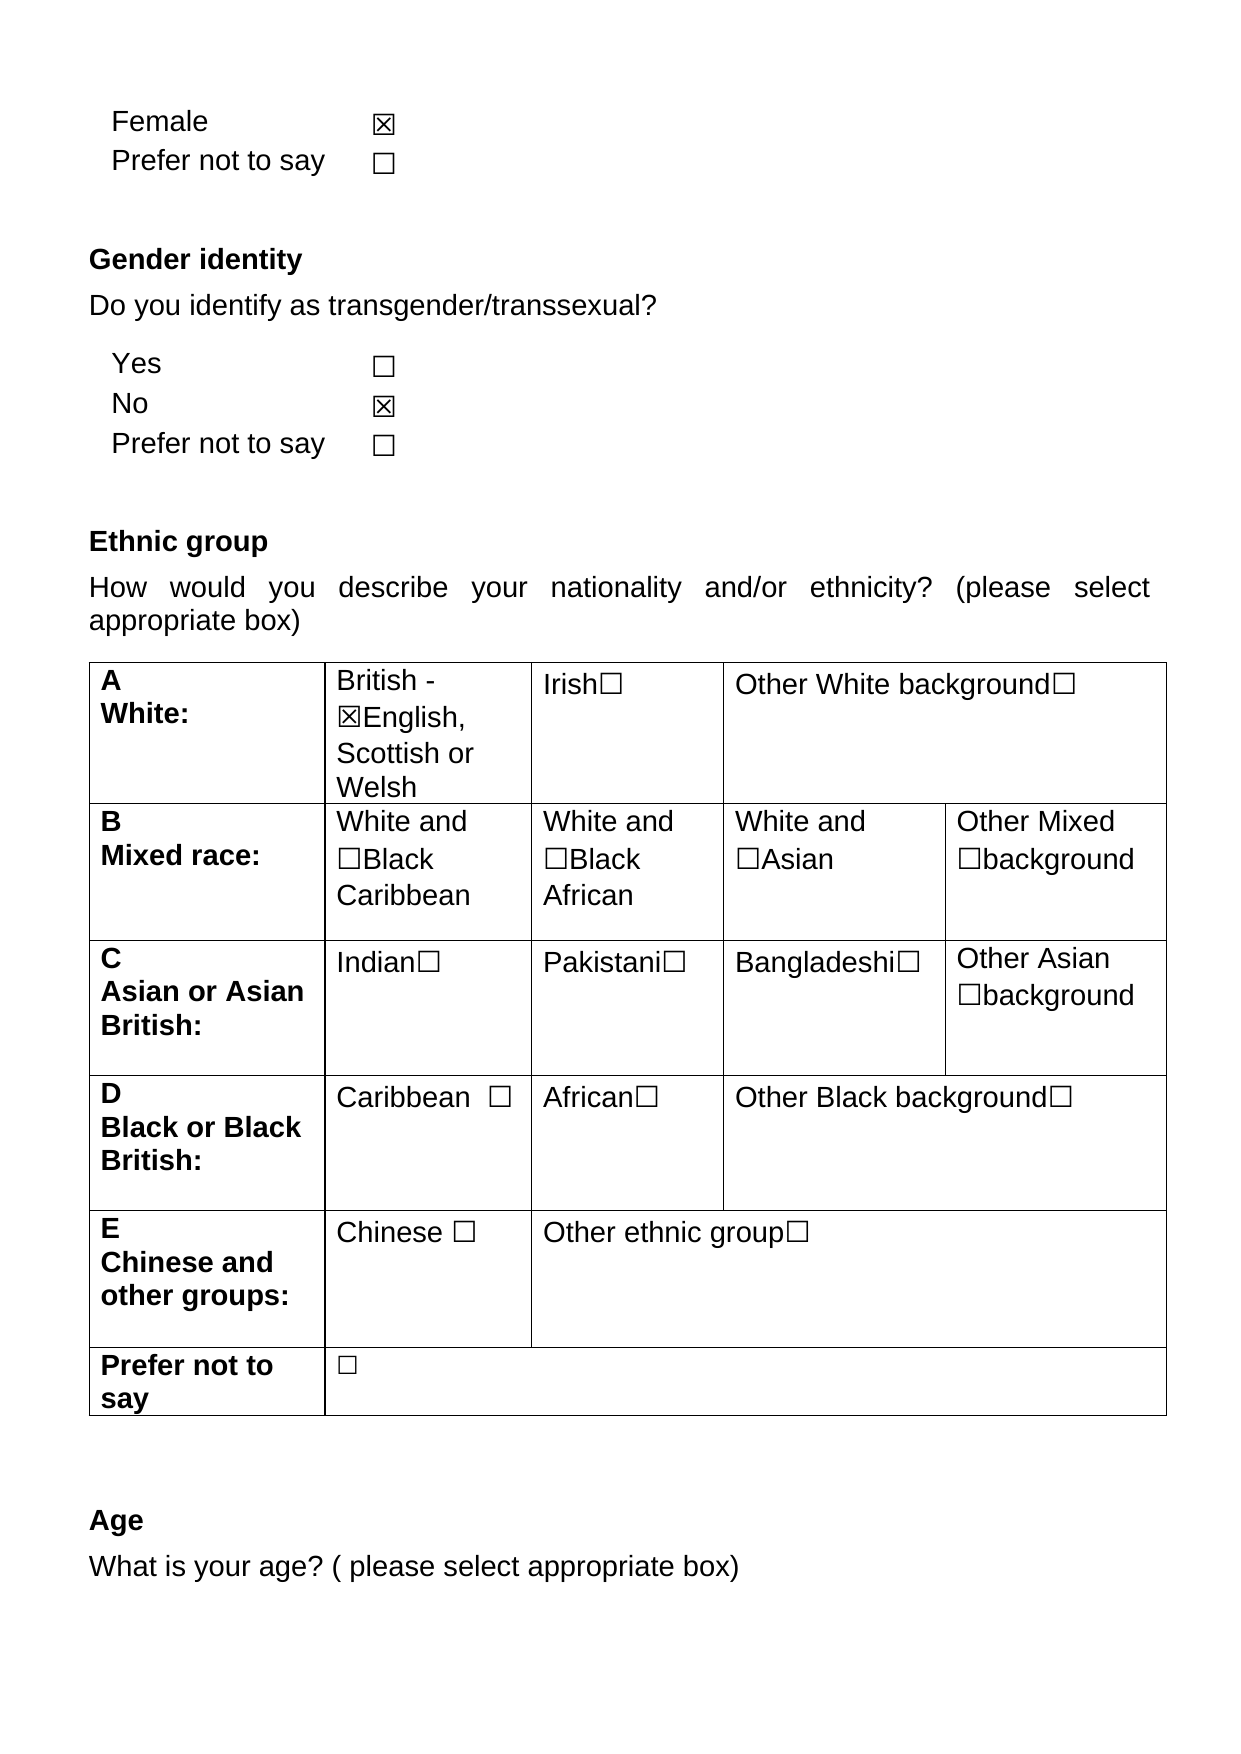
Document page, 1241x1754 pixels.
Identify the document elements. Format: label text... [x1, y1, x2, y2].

table_cell Other Asian background [946, 941, 1166, 1075]
table_header Yes [100, 346, 359, 386]
subtitle Ethnic group [89, 524, 1152, 557]
table_cell Chinese [326, 1211, 531, 1347]
text What is your age? ( please select appropriate box) [89, 1549, 1152, 1583]
table_cell Prefer not to say [90, 1348, 324, 1415]
table_cell Caribbean [326, 1076, 531, 1210]
text How would you describe your nationality and/or ethnicity? (please select appropriate box) [89, 570, 1152, 637]
table_cell D Black or Black British: [90, 1076, 324, 1210]
table_cell White and Black African [532, 804, 723, 940]
table_cell Other ethnic group [532, 1211, 1166, 1347]
table_cell B Mixed race: [90, 804, 324, 940]
table_header Other White background [724, 663, 1166, 803]
subtitle Gender identity [89, 242, 1152, 275]
table_cell Pakistani [532, 941, 723, 1075]
table_cell Indian [326, 941, 531, 1075]
table_cell Female [100, 104, 359, 143]
table_header British - English, Scottish or Welsh [326, 663, 531, 803]
table_cell Prefer not to say [100, 426, 359, 465]
table_header A White: [90, 663, 324, 803]
table_cell C Asian or Asian British: [90, 941, 324, 1075]
table_cell Other Mixed background [946, 804, 1166, 940]
table_cell Bangladeshi [724, 941, 945, 1075]
table_cell White and Black Caribbean [326, 804, 531, 940]
table_cell Prefer not to say [100, 144, 359, 183]
table_header Irish [532, 663, 723, 803]
table_cell Other Black background [724, 1076, 1166, 1210]
table_cell White and Asian [724, 804, 945, 940]
text Do you identify as transgender/transsexual? [89, 288, 1152, 321]
table_cell African [532, 1076, 723, 1210]
table_cell E Chinese and other groups: [90, 1211, 324, 1347]
table_cell No [100, 386, 359, 426]
subtitle Age [89, 1503, 1152, 1537]
